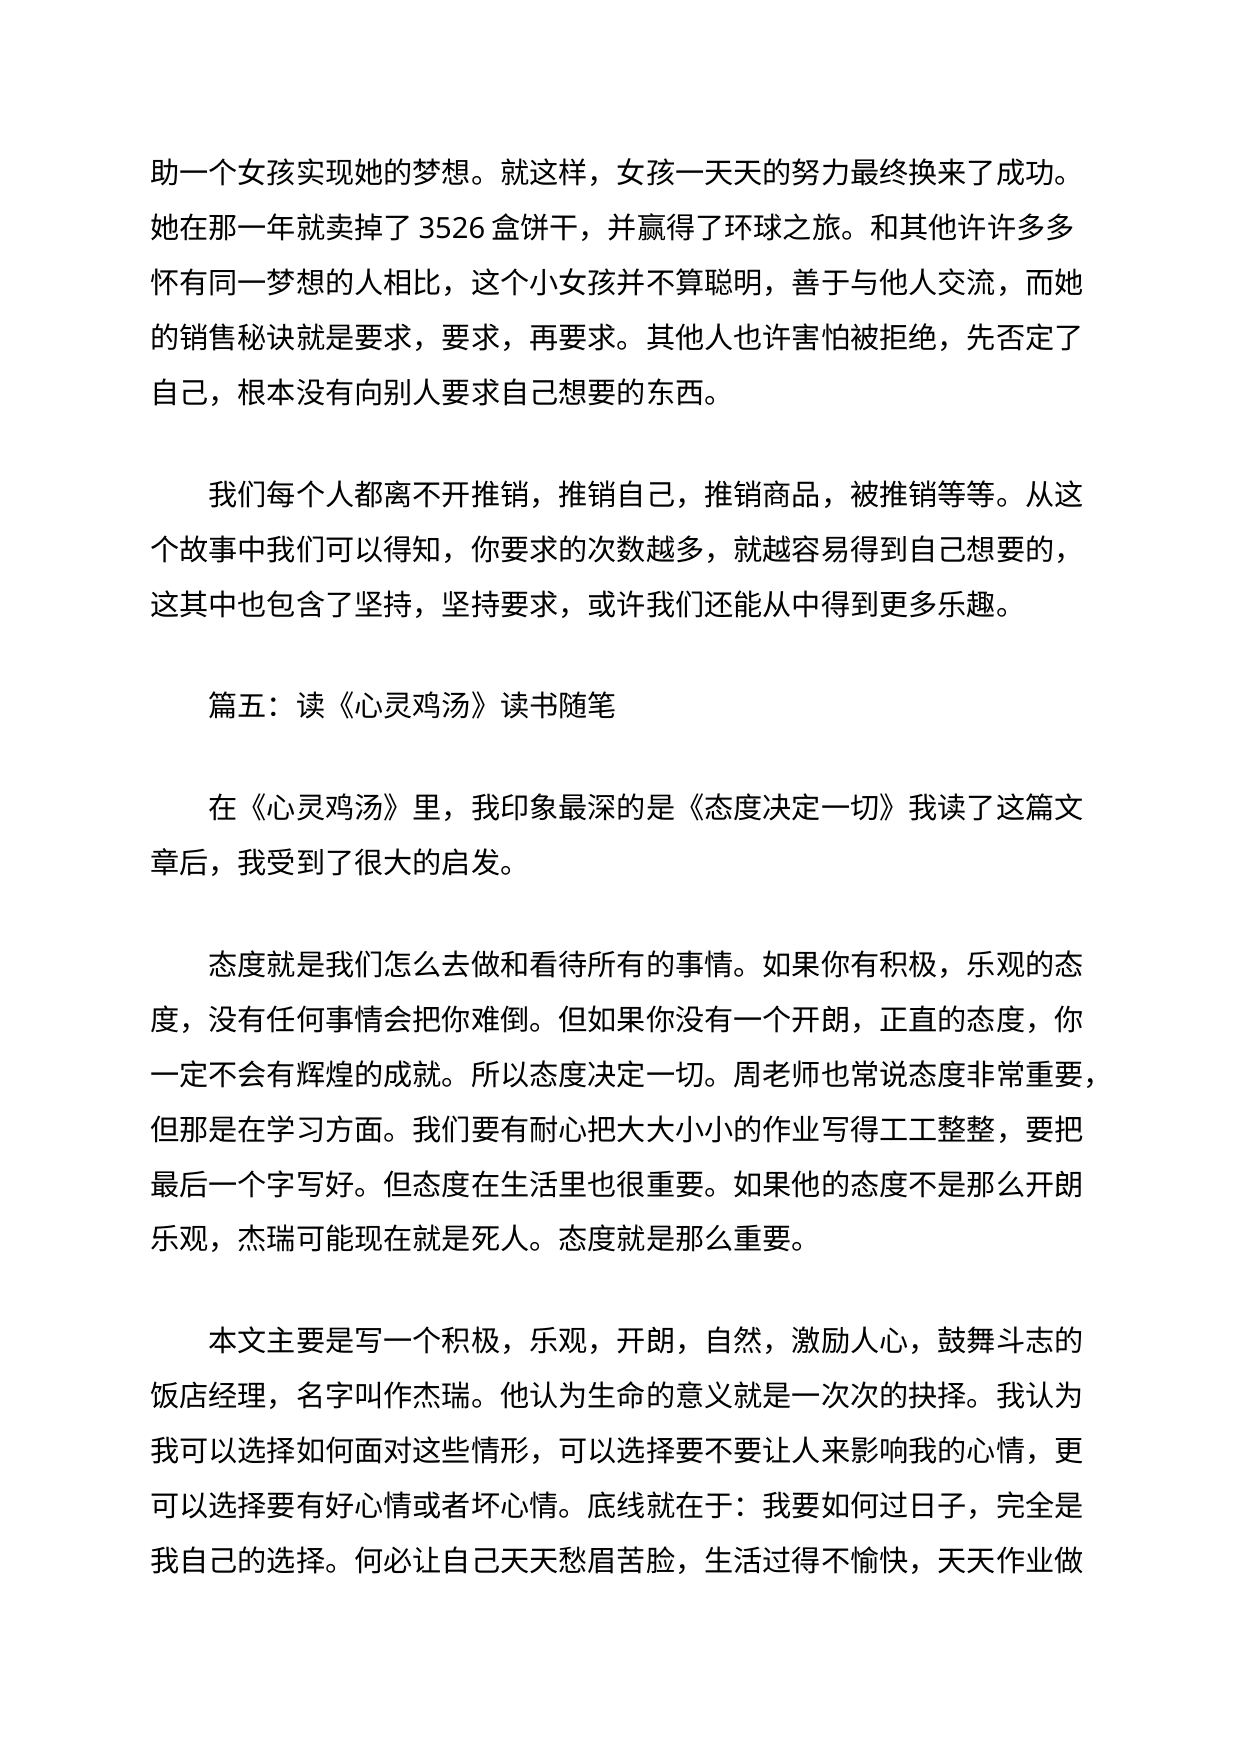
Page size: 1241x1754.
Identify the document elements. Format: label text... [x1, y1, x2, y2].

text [150, 1318, 1090, 1579]
text 我们每个人都离不开推销，推销自己，推销商品，被推销等等。从这个故事中我们可以得知，你要求的次数越多，就越容易得到自己想要的，这其中也包含了坚持，坚持要求，或许我们还能从中得到更多乐趣。 [150, 471, 1090, 623]
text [150, 150, 1090, 412]
text 在《心灵鸡汤》里，我印象最深的是《态度决定一切》我读了这篇文章后，我受到了很大的启发。 [150, 785, 1090, 882]
text 态度就是我们怎么去做和看待所有的事情。如果你有积极，乐观的态度，没有任何事情会把你难倒。但如果你没有一个开朗，正直的态度，你一定不会有辉煌的成就。所以态度决定一切。周老师也常说态度非常重要，但那是在学习方面。我们要有耐心把大大小小的作业写得工工整整，要把最后一个字写好。但态度在生活里也很重要。如果他的态度不是那么开朗乐观，杰瑞可能现在就是死人。态度就是那么重要。 [150, 941, 1090, 1258]
text 篇五：读《心灵鸡汤》读书随笔 [150, 683, 1090, 725]
